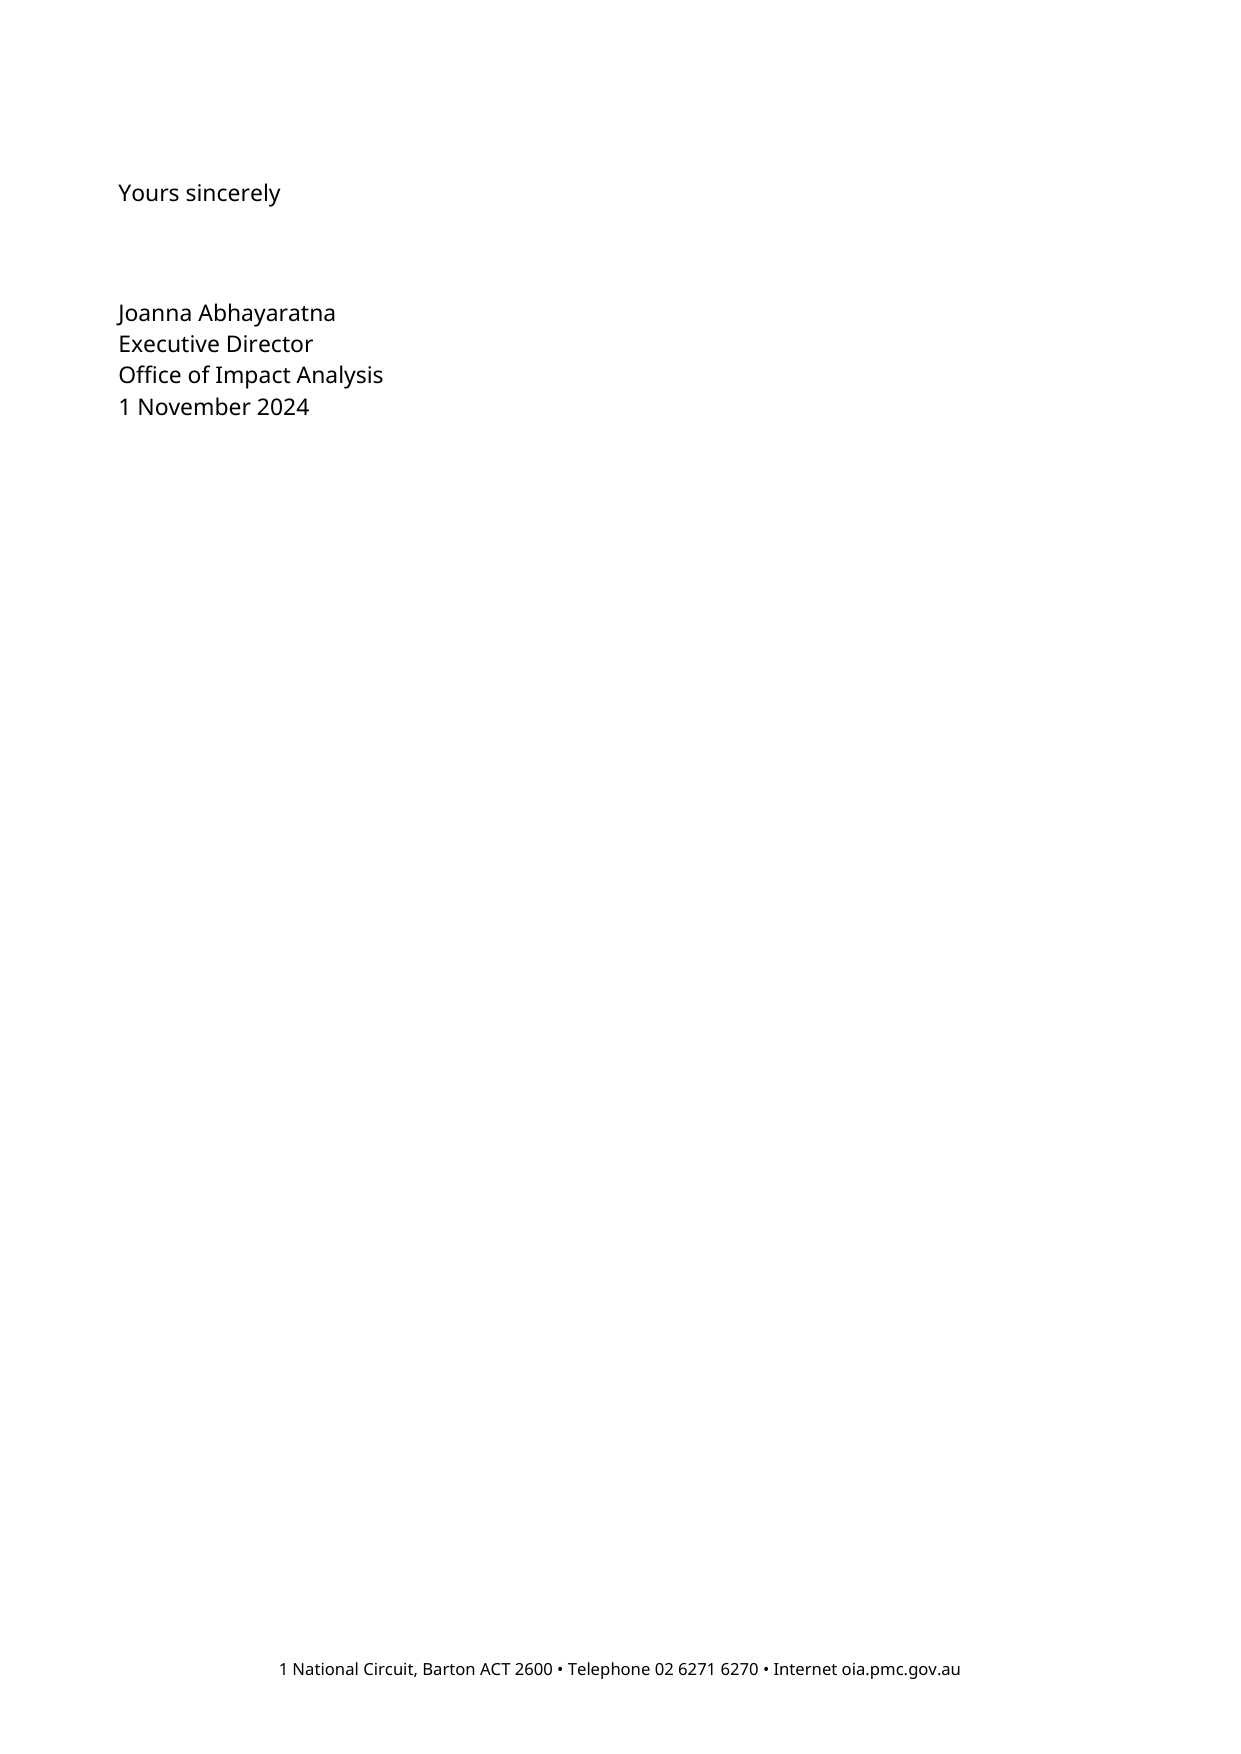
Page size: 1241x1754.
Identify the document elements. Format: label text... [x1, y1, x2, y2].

text 1 November 2024 [118, 391, 1122, 422]
text Yours sincerely [118, 177, 1122, 208]
text Joanna Abhayaratna [118, 297, 1122, 328]
text Executive Director [118, 328, 1122, 359]
text Office of Impact Analysis [118, 359, 1122, 391]
